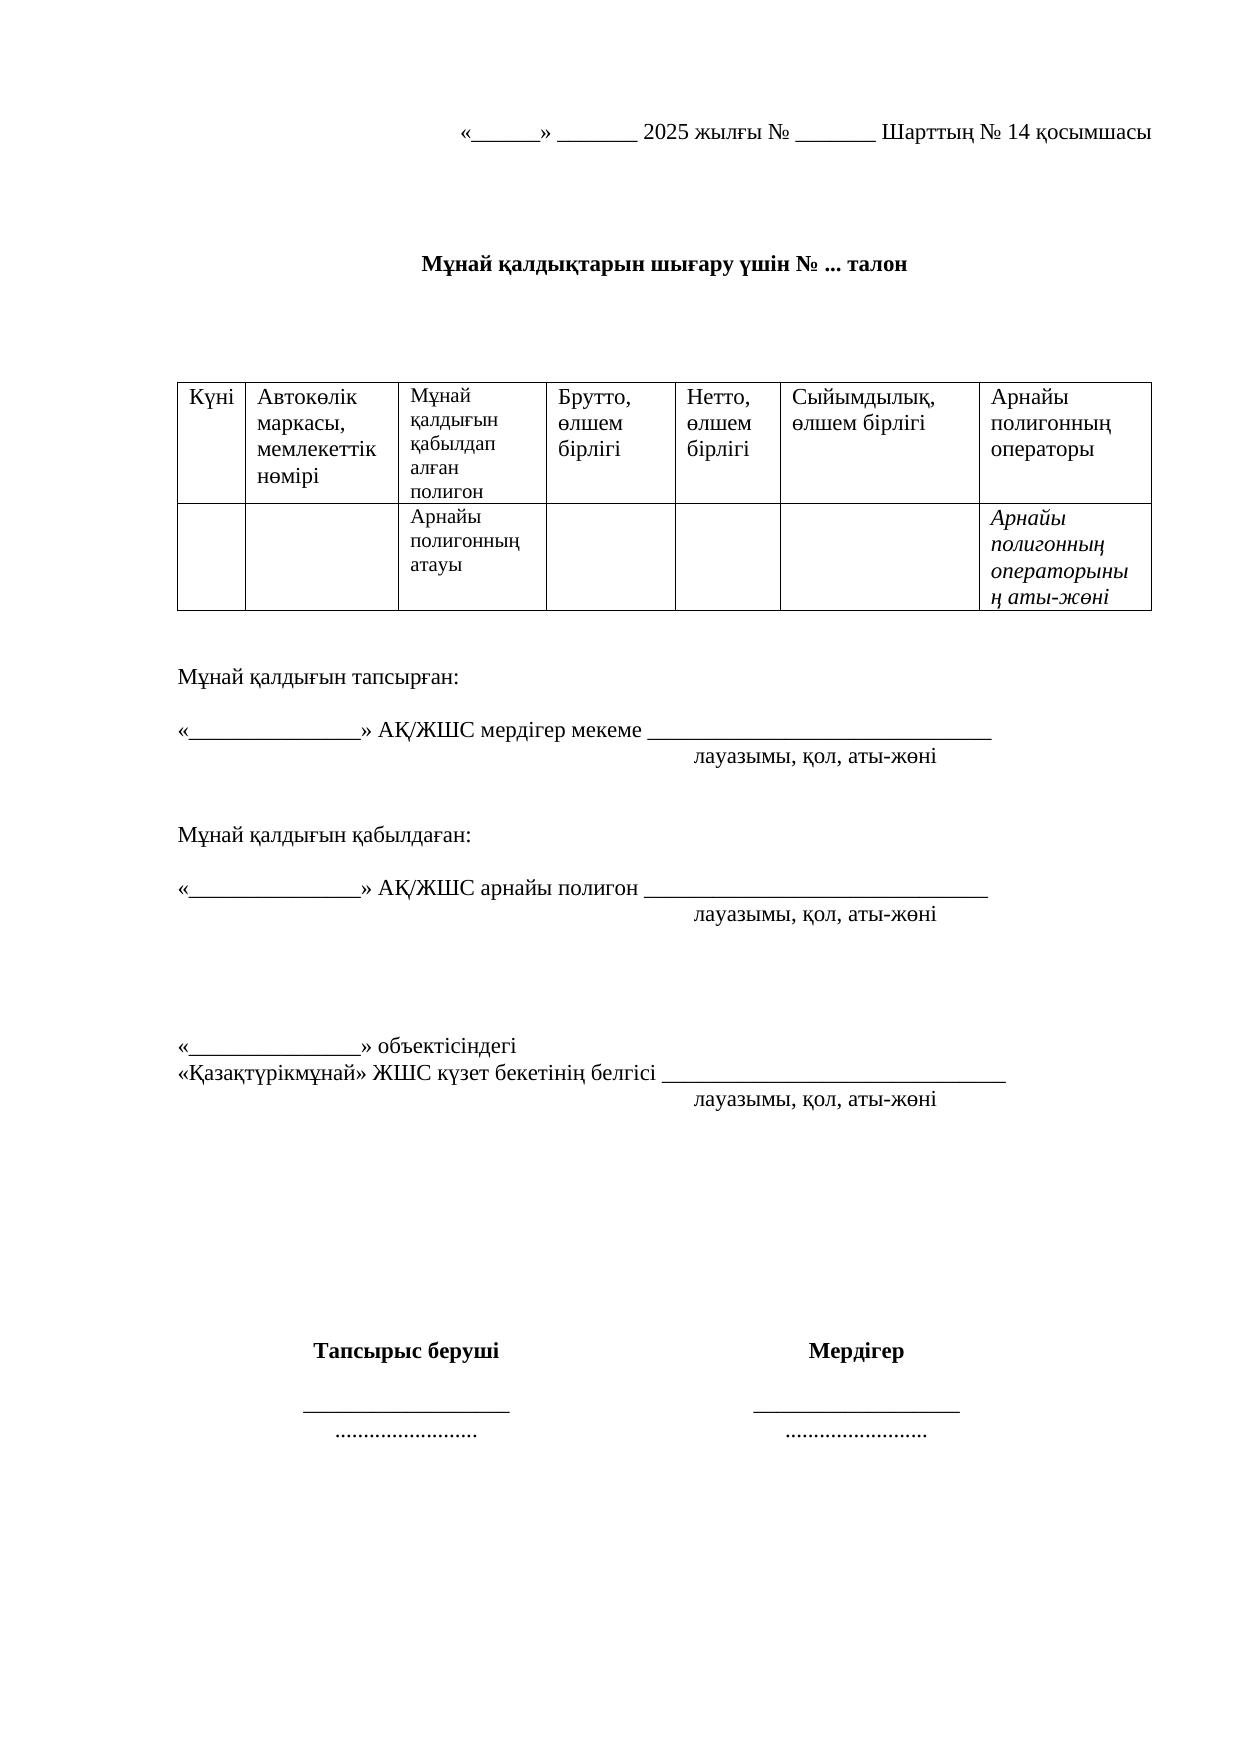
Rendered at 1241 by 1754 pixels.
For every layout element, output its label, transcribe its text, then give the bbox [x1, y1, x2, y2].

table_header Арнайы полигонның операторы [980, 383, 1151, 503]
text «_______________» объектісіндегі [177, 1032, 1152, 1058]
table_cell [246, 504, 398, 609]
table_header Мердігер __________________ ......................... [606, 1337, 1107, 1442]
table_cell Арнайы полигонның атауы [399, 504, 546, 609]
table_header Тапсырыс беруші __________________ ......................... [207, 1337, 606, 1442]
table_header Автокөлік маркасы, мемлекеттік нөмірі [246, 383, 398, 503]
table_header Күні [178, 383, 245, 503]
text Мұнай қалдықтарын шығару үшін № ... талон [177, 250, 1152, 276]
text «_______________» АҚ/ЖШС мердігер мекеме ______________________________ [177, 716, 1152, 742]
table_cell [781, 504, 979, 609]
text «_______________» АҚ/ЖШС арнайы полигон ______________________________ [177, 874, 1152, 900]
text «Қазақтүрікмұнай» ЖШС күзет бекетінің белгісі ______________________________ [177, 1058, 1152, 1085]
table_cell [178, 504, 245, 609]
text лауазымы, қол, аты-жөні [620, 900, 1152, 927]
table_cell Арнайы полигонның операторының аты-жөні [980, 504, 1151, 609]
table_header Сыйымдылық, өлшем бірлігі [781, 383, 979, 503]
text лауазымы, қол, аты-жөні [620, 1085, 1152, 1111]
table_header Нетто, өлшем бірлігі [676, 383, 780, 503]
table_header Мұнай қалдығын қабылдап алған полигон [399, 383, 546, 503]
text Мұнай қалдығын қабылдаған: [177, 821, 1152, 848]
table_cell [676, 504, 780, 609]
table_cell [547, 504, 675, 609]
table_header Брутто, өлшем бірлігі [547, 383, 675, 503]
text «______» _______ 2025 жылғы № _______ Шарттың № 14 қосымшасы [177, 118, 1152, 144]
text лауазымы, қол, аты-жөні [620, 742, 1152, 769]
text Мұнай қалдығын тапсырған: [177, 663, 1152, 689]
